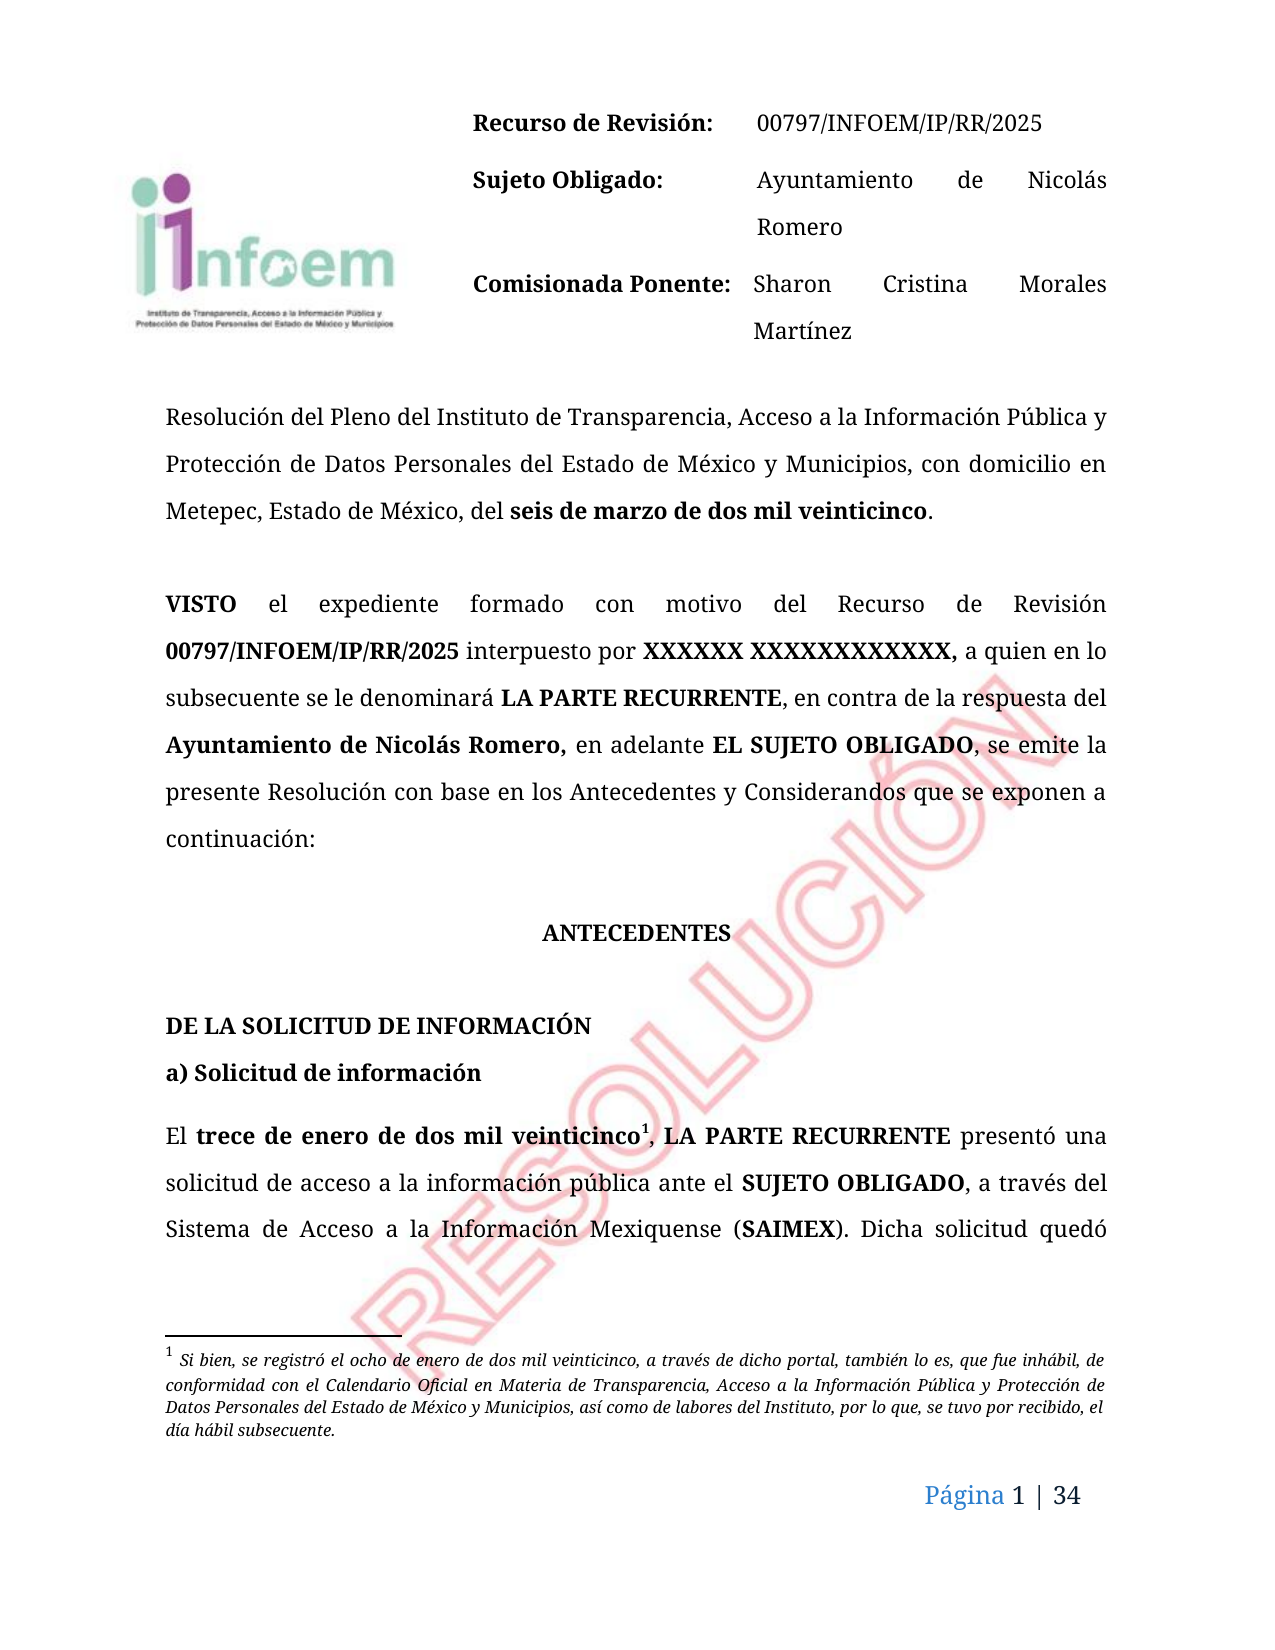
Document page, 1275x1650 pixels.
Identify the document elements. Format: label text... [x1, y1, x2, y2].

text VISTO el expediente formado con motivo del Recurso de Revisión 00797/INFOEM/IP/RR/2025 interpuesto por XXXXXX XXXXXXXXXXXX, a quien en lo subsecuente se le denominará LA PARTE RECURRENTE, en contra de la respuesta del Ayuntamiento de Nicolás Romero, en adelante EL SUJETO OBLIGADO, se emite la presente Resolución con base en los Antecedentes y Considerandos que se exponen a continuación: [165, 588, 1107, 854]
subtitle ANTECEDENTES [165, 917, 1107, 948]
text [165, 1120, 1107, 1245]
subtitle a) Solicitud de información [165, 1057, 1107, 1088]
text Resolución del Pleno del Instituto de Transparencia, Acceso a la Información Pública y Protección de Datos Personales del Estado de México y Municipios, con domicilio en Metepec, Estado de México, del seis de marzo de dos mil veinticinco. [165, 401, 1107, 526]
subtitle DE LA SOLICITUD DE INFORMACIÓN [165, 1010, 1107, 1042]
picture [2, 108, 1275, 1650]
